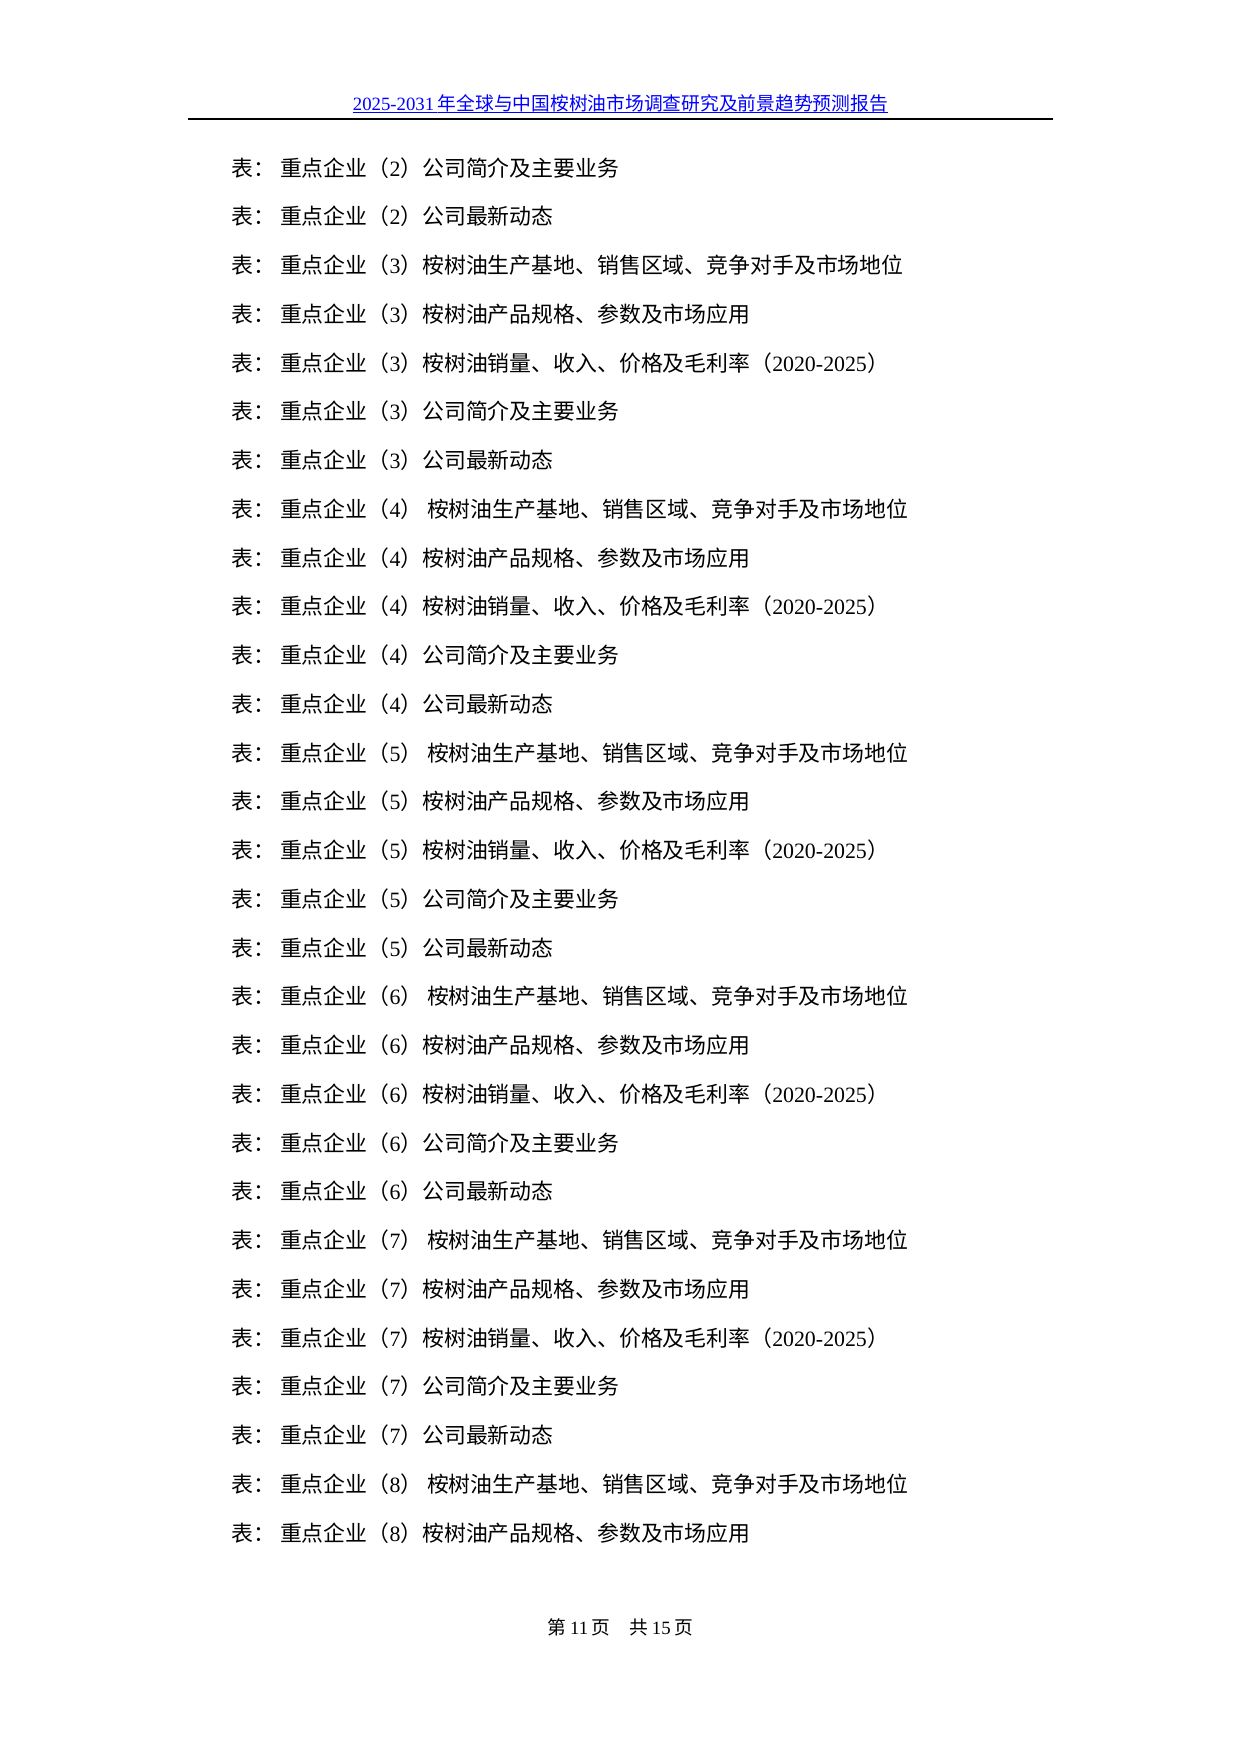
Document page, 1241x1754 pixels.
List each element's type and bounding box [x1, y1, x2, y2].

text [187, 150, 1053, 1548]
